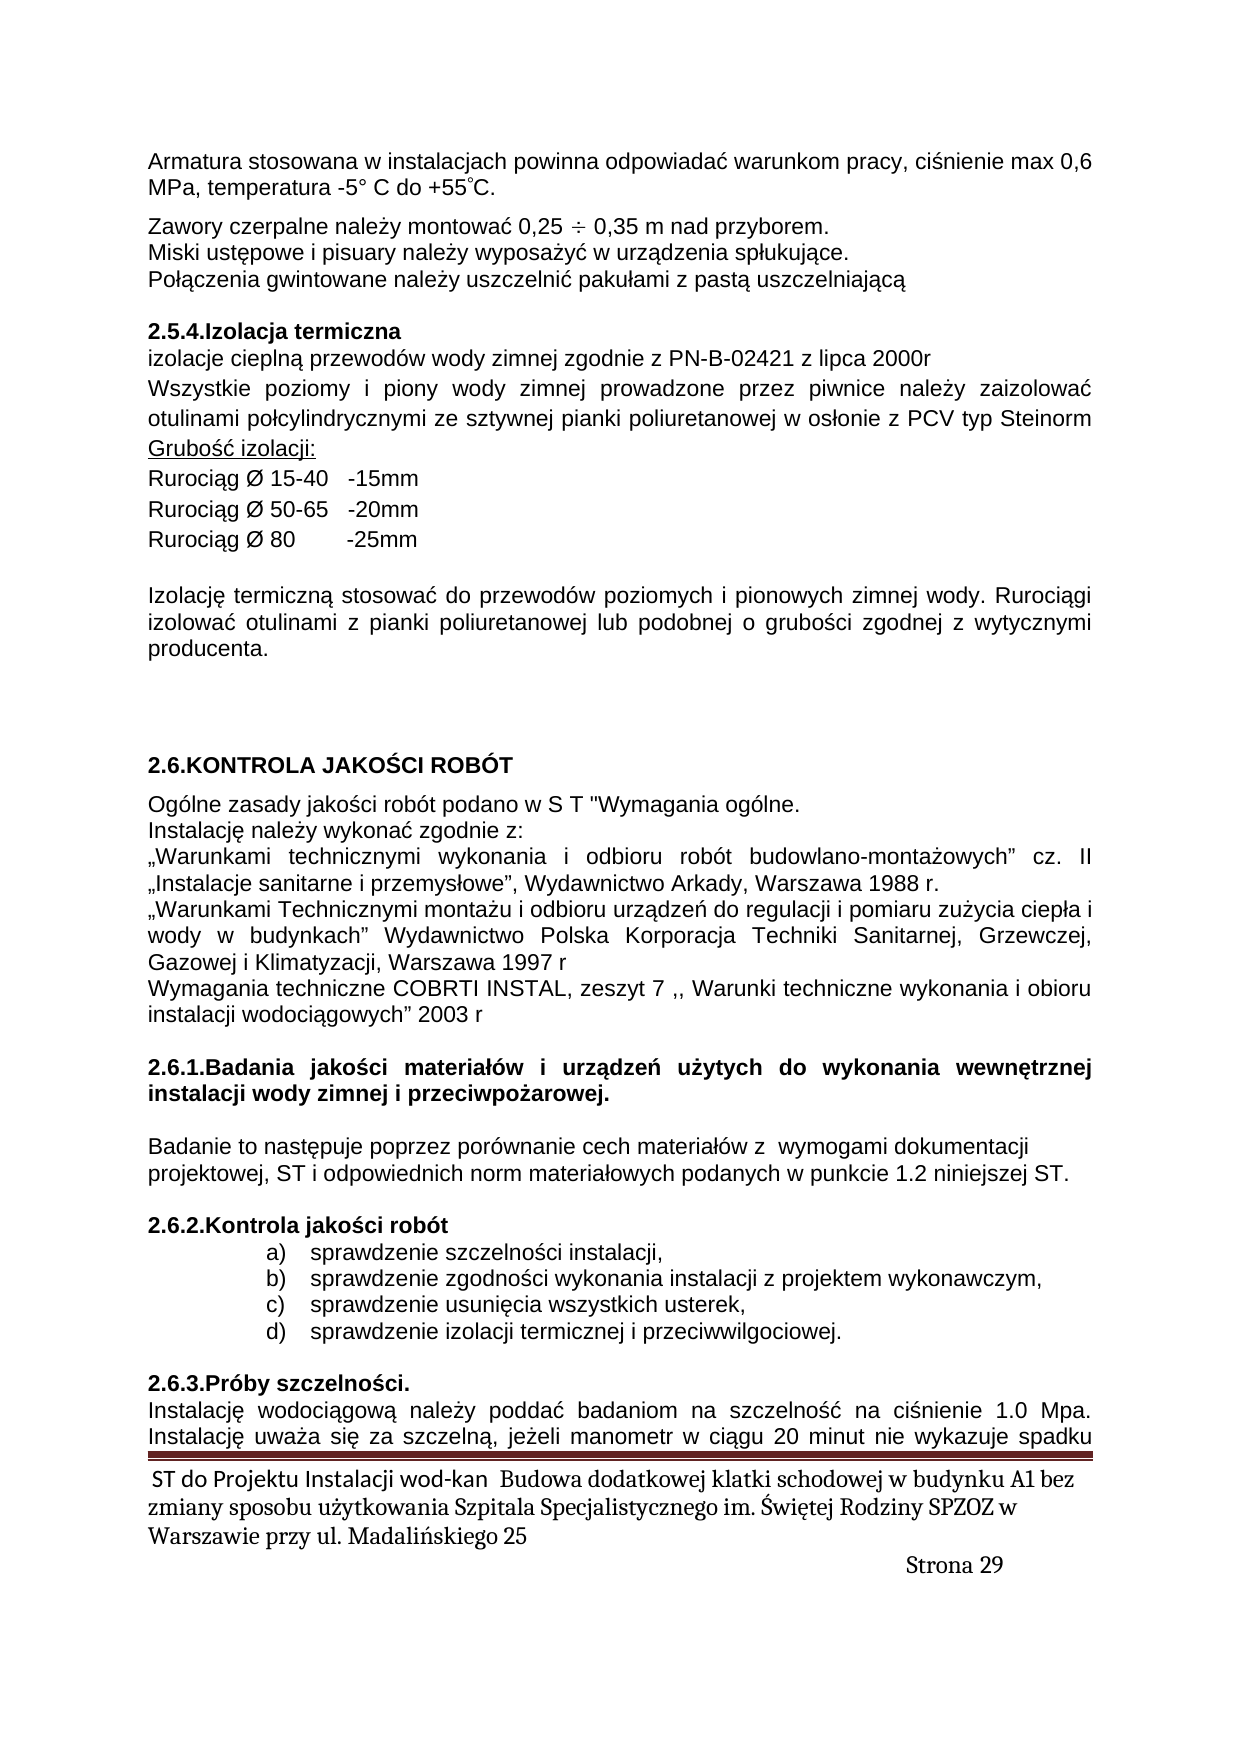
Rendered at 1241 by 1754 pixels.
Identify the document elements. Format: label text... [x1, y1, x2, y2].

text Ogólne zasady jakości robót podano w S T "Wymagania ogólne. [148, 791, 1093, 817]
subtitle 2.6.2.Kontrola jakości robót [148, 1212, 1093, 1238]
text Armatura stosowana w instalacjach powinna odpowiadać warunkom pracy, ciśnienie max 0,6 MPa, temperatura -5° C do +55C. [148, 148, 1093, 200]
text Izolację termiczną stosować do przewodów poziomych i pionowych zimnej wody. Rurociągi izolować otulinami z pianki poliuretanowej lub podobnej o grubości zgodnej z wytycznymi producenta. [148, 582, 1093, 661]
text Rurociąg Ø 80 -25mm [148, 526, 1093, 552]
subtitle 2.6.KONTROLA JAKOŚCI ROBÓT [148, 752, 1093, 778]
text Wymagania techniczne COBRTI INSTAL, zeszyt 7 ,, Warunki techniczne wykonania i obioru instalacji wodociągowych” 2003 r [148, 975, 1093, 1028]
text Wszystkie poziomy i piony wody zimnej prowadzone przez piwnice należy zaizolować otulinami połcylindrycznymi ze sztywnej pianki poliuretanowej w osłonie z PCV typ Steinorm Grubość izolacji: [148, 375, 1093, 462]
subtitle 2.6.3.Próby szczelności. [148, 1370, 1093, 1397]
text Badanie to następuje poprzez porównanie cech materiałów z wymogami dokumentacji [148, 1133, 1093, 1159]
text Rurociąg Ø 50-65 -20mm [148, 496, 1093, 522]
list sprawdzenie usunięcia wszystkich usterek, [266, 1291, 1093, 1318]
text „Warunkami technicznymi wykonania i odbioru robót budowlano-montażowych” cz. II „Instalacje sanitarne i przemysłowe”, Wydawnictwo Arkady, Warszawa 1988 r. [148, 843, 1093, 896]
subtitle 2.6.1.Badania jakości materiałów i urządzeń użytych do wykonania wewnętrznej instalacji wody zimnej i przeciwpożarowej. [148, 1054, 1093, 1107]
text Zawory czerpalne należy montować 0,25 nad przyborem. [148, 213, 1093, 239]
list sprawdzenie szczelności instalacji, [266, 1238, 1093, 1265]
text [148, 1397, 1093, 1449]
list sprawdzenie zgodności wykonania instalacji z projektem wykonawczym, [266, 1265, 1093, 1291]
subtitle 2.5.4.Izolacja termiczna [148, 318, 1093, 344]
text Rurociąg Ø 15-40 -15mm [148, 465, 1093, 492]
text projektowej, ST i odpowiednich norm materiałowych podanych w punkcie 1.2 niniejszej ST. [148, 1159, 1093, 1186]
text „Warunkami Technicznymi montażu i odbioru urządzeń do regulacji i pomiaru zużycia ciepła i wody w budynkach” Wydawnictwo Polska Korporacja Techniki Sanitarnej, Grzewczej, Gazowej i Klimatyzacji, Warszawa 1997 r [148, 896, 1093, 975]
text Instalację należy wykonać zgodnie z: [148, 817, 1093, 843]
text Połączenia gwintowane należy uszczelnić pakułami z pastą uszczelniającą [148, 266, 1093, 292]
text izolacje cieplną przewodów wody zimnej zgodnie z PN-B-02421 z lipca 2000r [148, 344, 1093, 371]
list sprawdzenie izolacji termicznej i przeciwwilgociowej. [266, 1318, 1093, 1344]
text Miski ustępowe i pisuary należy wyposażyć w urządzenia spłukujące. [148, 239, 1093, 266]
